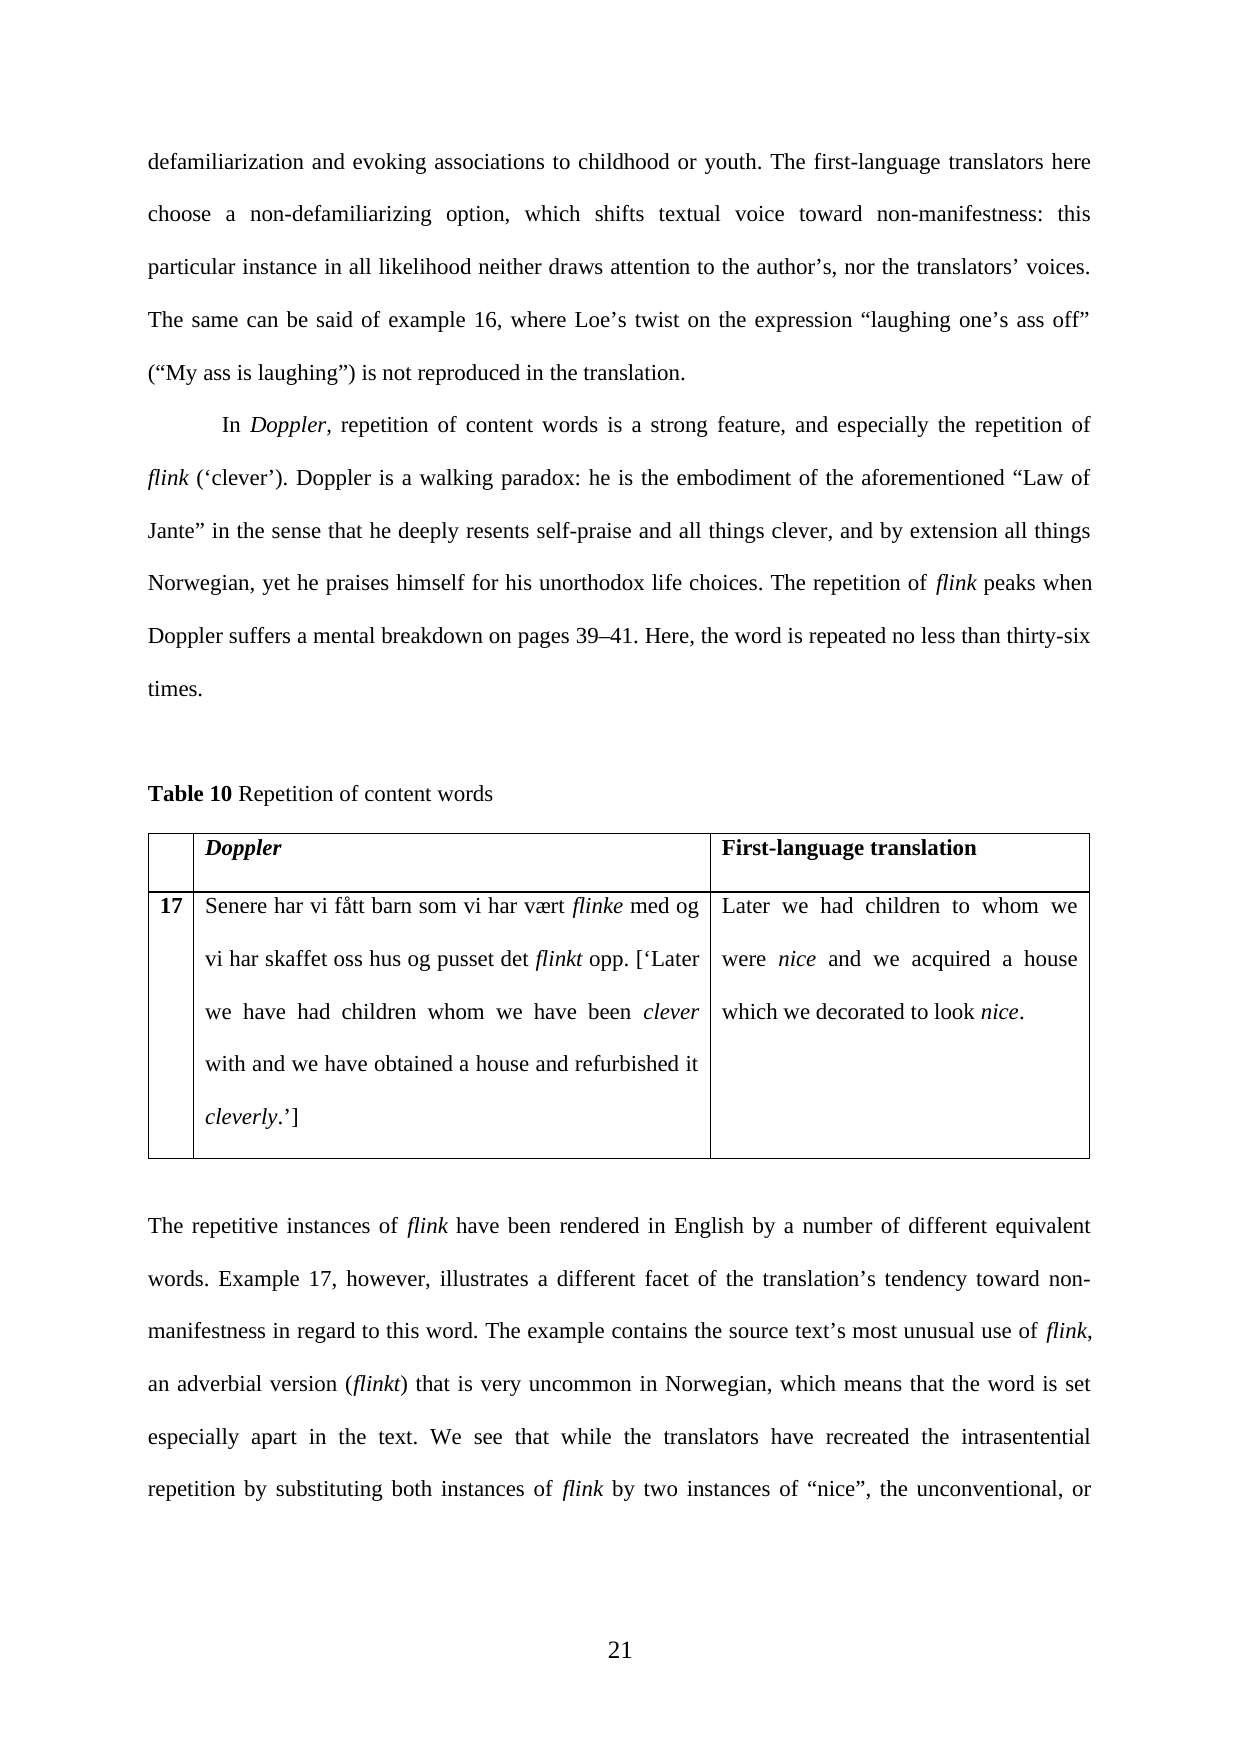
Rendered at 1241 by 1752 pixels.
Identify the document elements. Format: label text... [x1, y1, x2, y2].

table_cell 17 [149, 893, 193, 1158]
table_cell Senere har vi fått barn som vi har vært flinke med og vi har skaffet oss hus og pusset det flinkt opp. [‘Later we have had children whom we have been clever with and we have obtained a house and refurbished it cleverly.’] [194, 893, 710, 1158]
text In Doppler, repetition of content words is a strong feature, and especially the repetition of flink (‘clever’). Doppler is a walking paradox: he is the embodiment of the aforementioned “Law of Jante” in the sense that he deeply resents self-praise and all things clever, and by extension all things Norwegian, yet he praises himself for his unorthodox life choices. The repetition of flink peaks when Doppler suffers a mental breakdown on pages 39–41. Here, the word is repeated no less than thirty-six times. [148, 411, 1092, 701]
table_header Doppler [194, 834, 710, 891]
table_header [149, 834, 193, 891]
text Table 10 Repetition of content words [148, 780, 1092, 807]
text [148, 148, 1092, 385]
table_cell Later we had children to whom we were nice and we acquired a house which we decorated to look nice. [711, 893, 1089, 1158]
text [148, 1212, 1092, 1502]
table_header First-language translation [711, 834, 1089, 891]
